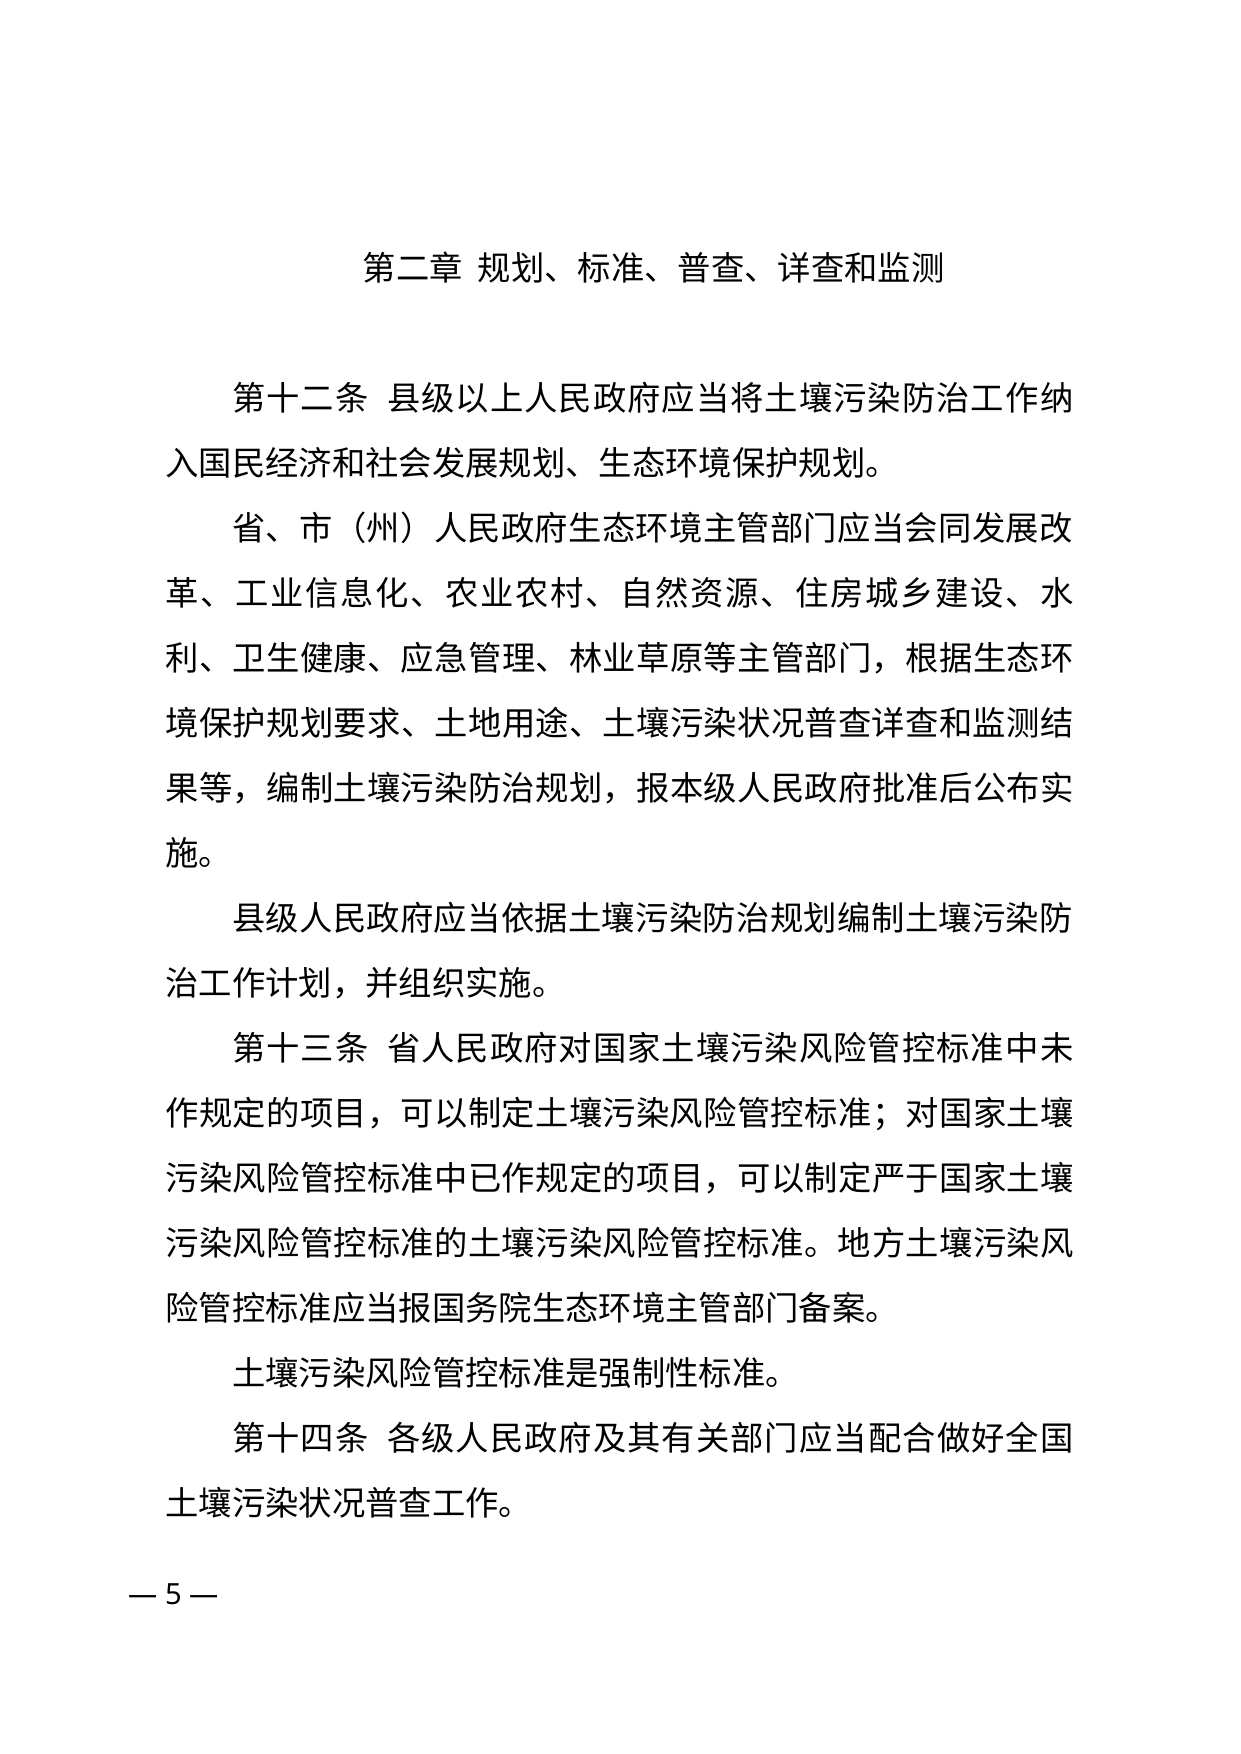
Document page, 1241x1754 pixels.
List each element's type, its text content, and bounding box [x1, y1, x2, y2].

text 省、市（州）人民政府生态环境主管部门应当会同发展改革、工业信息化、农业农村、自然资源、住房城乡建设、水利、卫生健康、应急管理、林业草原等主管部门，根据生态环境保护规划要求、土地用途、土壤污染状况普查详查和监测结果等，编制土壤污染防治规划，报本级人民政府批准后公布实施。 [165, 493, 1075, 883]
text 县级人民政府应当依据土壤污染防治规划编制土壤污染防治工作计划，并组织实施。 [165, 883, 1075, 1013]
text 第二章 规划、标准、普查、详查和监测 [165, 233, 1075, 298]
text 第十四条 各级人民政府及其有关部门应当配合做好全国土壤污染状况普查工作。 [165, 1403, 1075, 1533]
text 土壤污染风险管控标准是强制性标准。 [165, 1338, 1075, 1403]
text 第十二条 县级以上人民政府应当将土壤污染防治工作纳入国民经济和社会发展规划、生态环境保护规划。 [165, 363, 1075, 493]
text 第十三条 省人民政府对国家土壤污染风险管控标准中未作规定的项目，可以制定土壤污染风险管控标准；对国家土壤污染风险管控标准中已作规定的项目，可以制定严于国家土壤污染风险管控标准的土壤污染风险管控标准。地方土壤污染风险管控标准应当报国务院生态环境主管部门备案。 [165, 1013, 1075, 1338]
